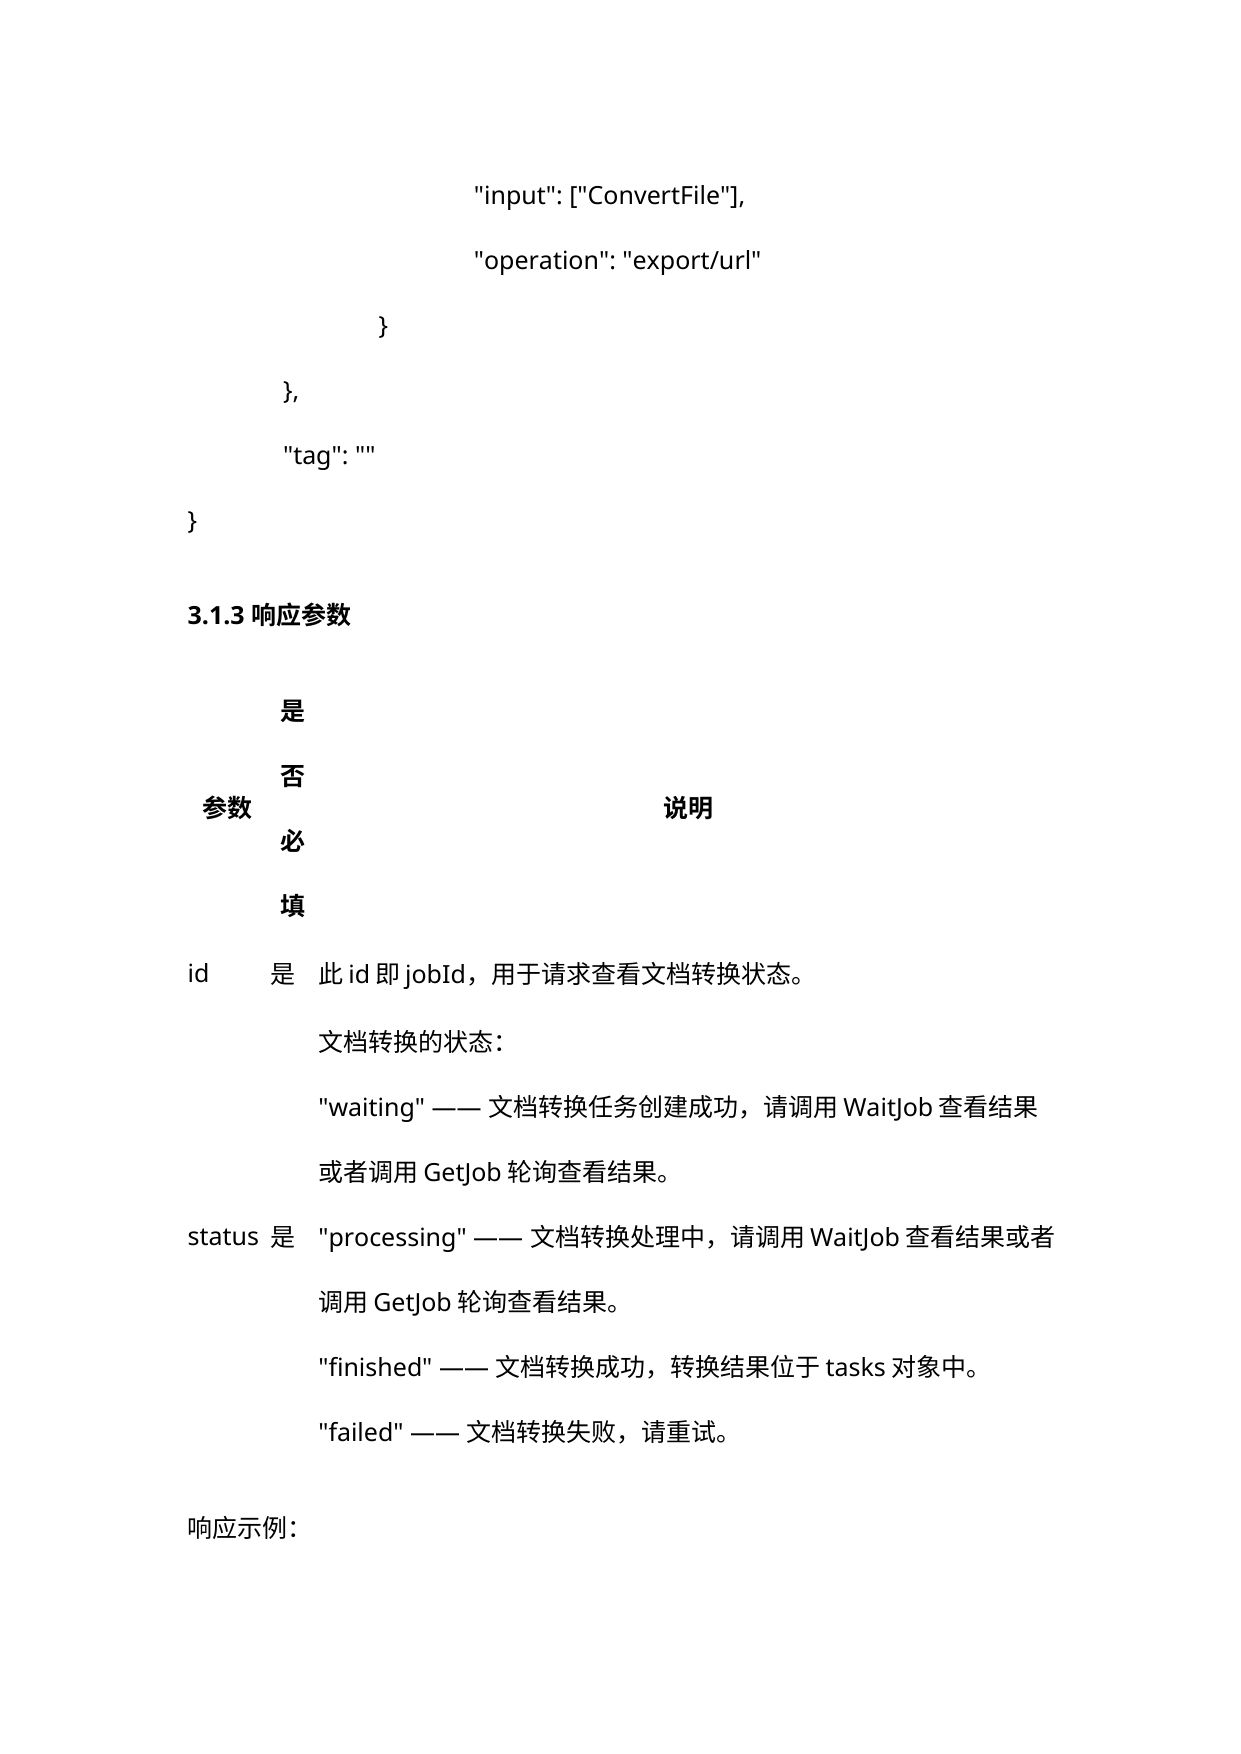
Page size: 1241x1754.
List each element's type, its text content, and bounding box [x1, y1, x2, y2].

text 响应示例： [187, 1494, 1053, 1559]
table_header 说明 [317, 675, 1061, 938]
table_cell 是 [269, 939, 317, 1007]
text } [187, 487, 1053, 552]
text }, [187, 357, 1053, 422]
table_cell 是 [269, 1007, 317, 1465]
table_cell status [186, 1007, 269, 1465]
text "tag": "" [187, 422, 1053, 487]
text "operation": "export/url" [187, 227, 1053, 292]
subtitle 3.1.3 响应参数 [187, 581, 1053, 646]
table_header 参数 [186, 675, 269, 938]
text "input": ["ConvertFile"], [187, 162, 1053, 227]
table_cell 文档转换的状态： "waiting" —— 文档转换任务创建成功，请调用WaitJob查看结果或者调用GetJob轮询查看结果。 "processing" —— 文档转换处理中，请调用WaitJob查看结果或者调用GetJob轮询查看结果。 "finished" —— 文档转换成功，转换结果位于tasks对象中。 "failed" —— 文档转换失败，请重试。 [317, 1007, 1061, 1465]
table_header 是否必填 [269, 675, 317, 938]
table_cell 此id即jobId，用于请求查看文档转换状态。 [317, 939, 1061, 1007]
table_cell id [186, 939, 269, 1007]
text } [187, 292, 1053, 357]
